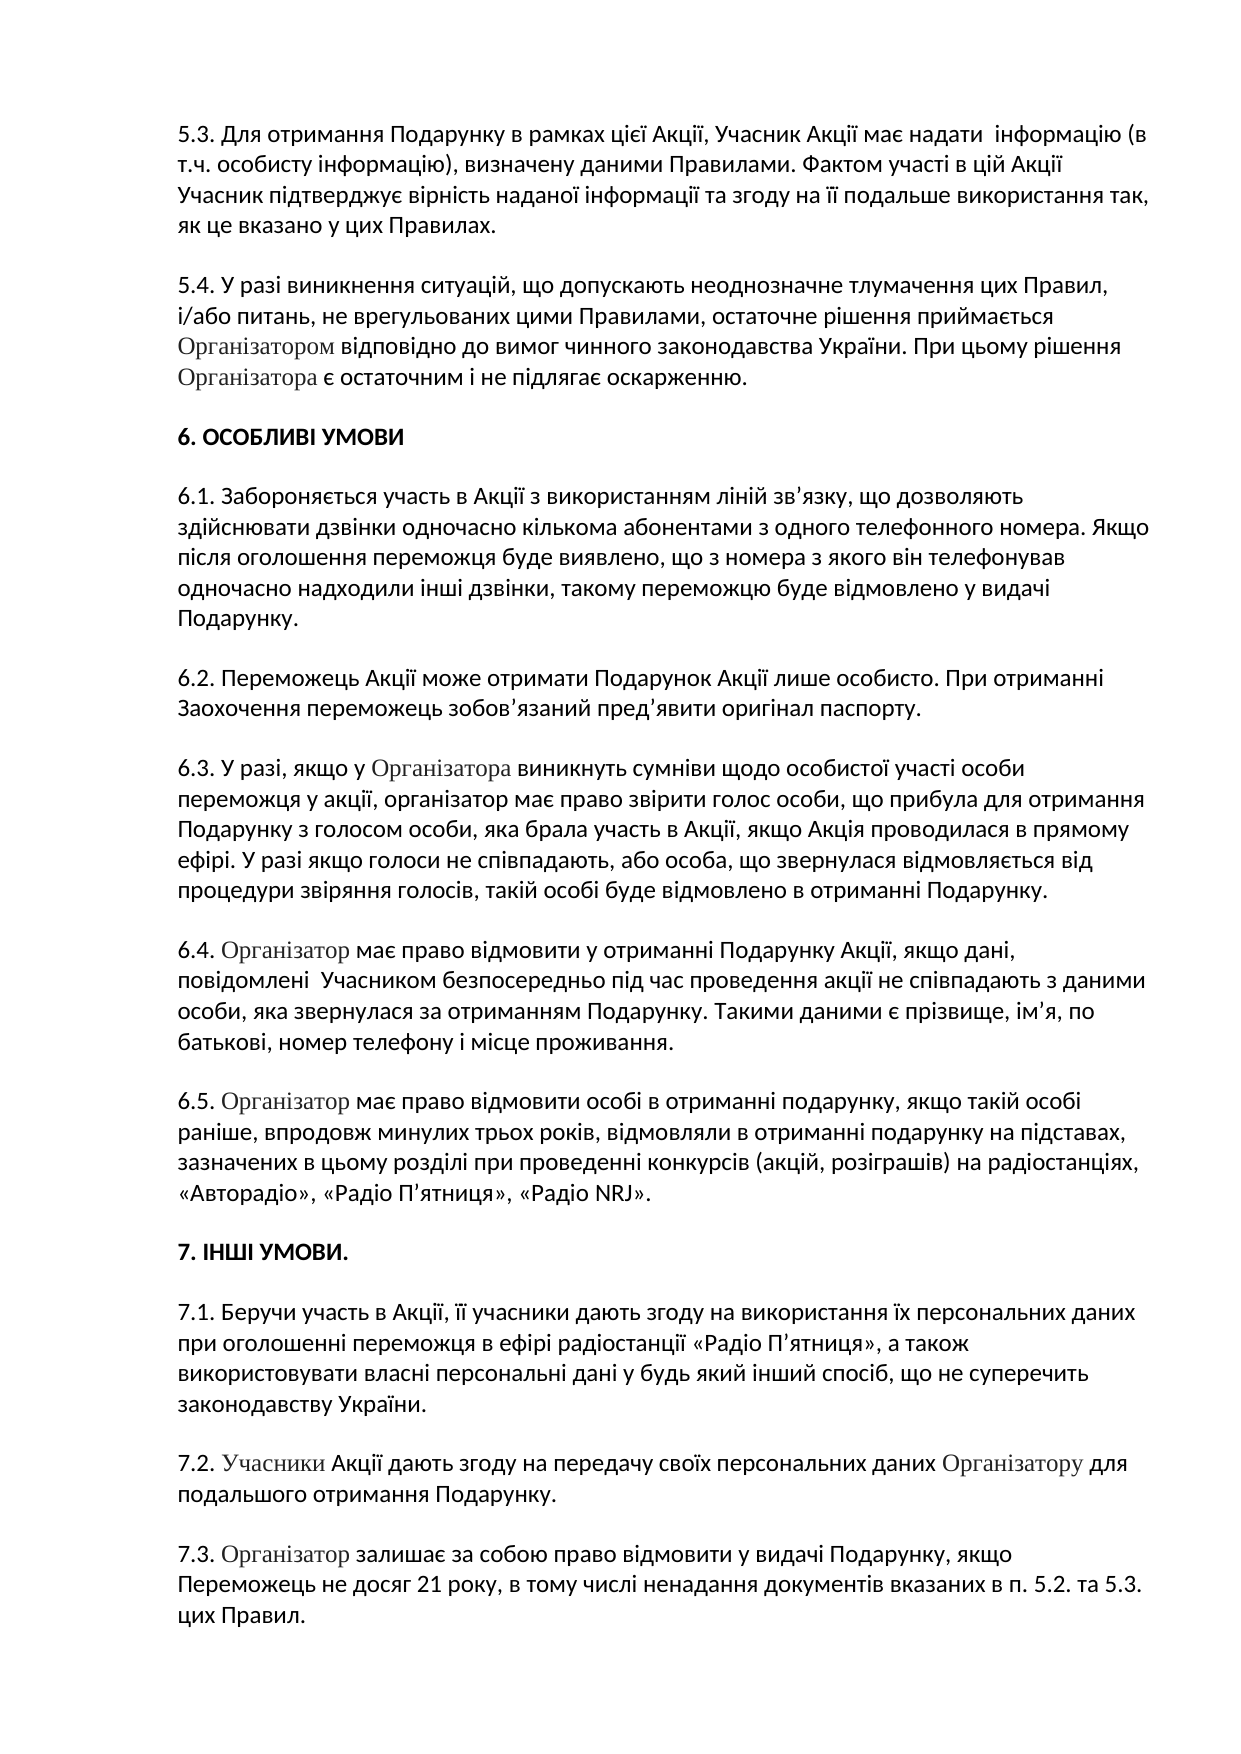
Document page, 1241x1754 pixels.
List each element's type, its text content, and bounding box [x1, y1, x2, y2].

text 6.4. Організатор має право відмовити у отриманні Подарунку Акції, якщо дані, повідомлені Учасником безпосередньо під час проведення акції не співпадають з даними особи, яка звернулася за отриманням Подарунку. Такими даними є прізвище, ім’я, по батькові, номер телефону і місце проживання. [177, 934, 1152, 1056]
text 7. ІНШІ УМОВИ. [177, 1237, 1152, 1267]
text 7.1. Беручи участь в Акції, її учасники дають згоду на використання їх персональних даних при оголошенні переможця в ефірі радіостанції «Радіо П’ятниця», а також використовувати власні персональні дані у будь який інший спосіб, що не суперечить законодавству України. [177, 1296, 1152, 1418]
text 6.5. Організатор має право відмовити особі в отриманні подарунку, якщо такій особі раніше, впродовж минулих трьох років, відмовляли в отриманні подарунку на підставах, зазначених в цьому розділі при проведенні конкурсів (акцій, розіграшів) на радіостанціях, «Авторадіо», «Радіо П’ятниця», «Радіо NRJ». [177, 1085, 1152, 1207]
text 6. ОСОБЛИВІ УМОВИ [177, 421, 1152, 451]
text 6.3. У разі, якщо у Організатора виникнуть сумніви щодо особистої участі особи переможця у акції, організатор має право звірити голос особи, що прибула для отримання Подарунку з голосом особи, яка брала участь в Акції, якщо Акція проводилася в прямому ефірі. У разі якщо голоси не співпадають, або особа, що звернулася відмовляється від процедури звіряння голосів, такій особі буде відмовлено в отриманні Подарунку. [177, 752, 1152, 905]
text 6.1. Забороняється участь в Акції з використанням ліній зв’язку, що дозволяють здійснювати дзвінки одночасно кількома абонентами з одного телефонного номера. Якщо після оголошення переможця буде виявлено, що з номера з якого він телефонував одночасно надходили інші дзвінки, такому переможцю буде відмовлено у видачі Подарунку. [177, 480, 1152, 633]
text 6.2. Переможець Акції може отримати Подарунок Акції лише особисто. При отриманні Заохочення переможець зобов’язаний пред’явити оригінал паспорту. [177, 662, 1152, 723]
text 7.3. Організатор залишає за собою право відмовити у видачі Подарунку, якщо Переможець не досяг 21 року, в тому числі ненадання документів вказаних в п. 5.2. та 5.3. цих Правил. [177, 1538, 1152, 1629]
text 7.2. Учасники Акції дають згоду на передачу своїх персональних даних Організатору для подальшого отримання Подарунку. [177, 1447, 1152, 1508]
text 5.4. У разі виникнення ситуацій, що допускають неоднозначне тлумачення цих Правил, і/або питань, не врегульованих цими Правилами, остаточне рішення приймається Організатором відповідно до вимог чинного законодавства України. При цьому рішення Організатора є остаточним і не підлягає оскарженню. [177, 269, 1152, 391]
text 5.3. Для отримання Подарунку в рамках цієї Акції, Учасник Акції має надати інформацію (в т.ч. особисту інформацію), визначену даними Правилами. Фактом участі в цій Акції Учасник підтверджує вірність наданої інформації та згоду на її подальше використання так, як це вказано у цих Правилах. [177, 118, 1152, 240]
